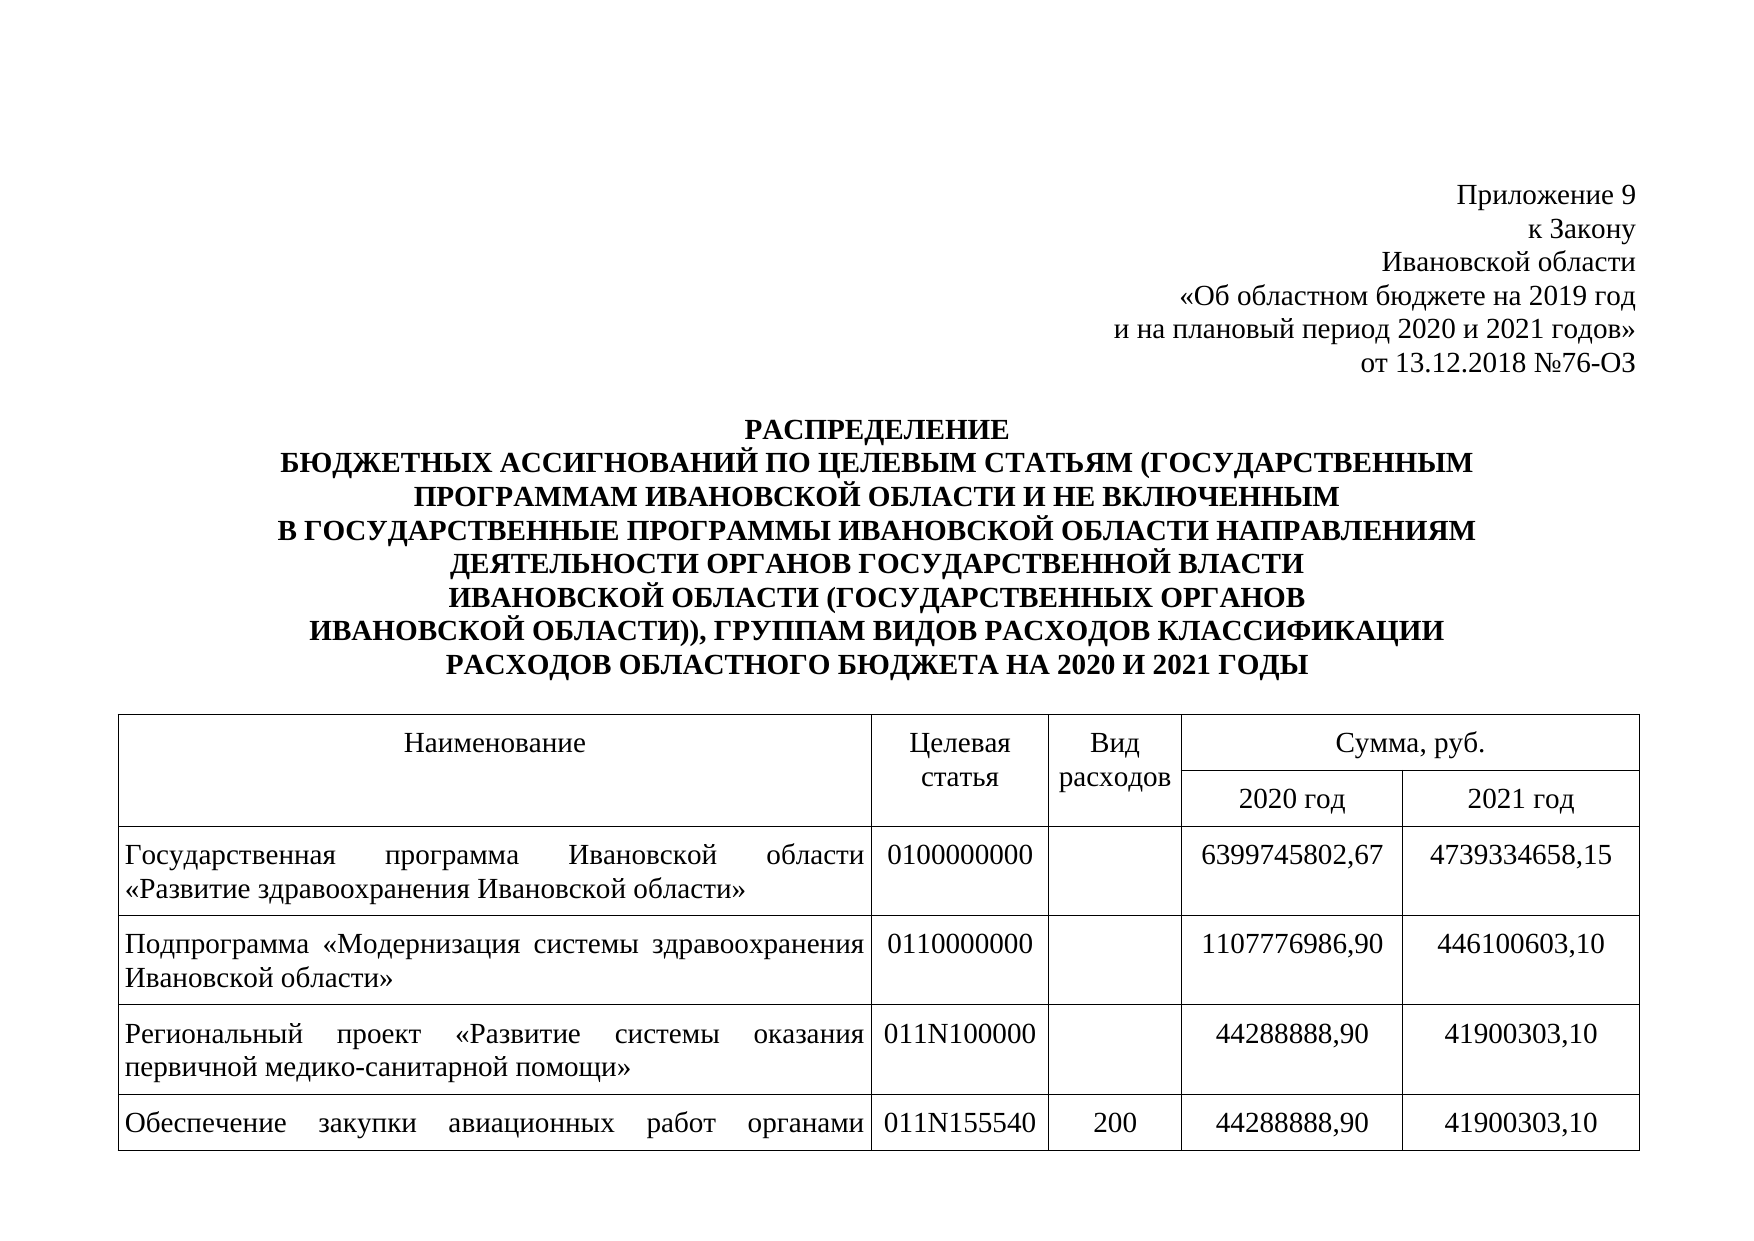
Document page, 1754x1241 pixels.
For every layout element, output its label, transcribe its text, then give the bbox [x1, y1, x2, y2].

title ДЕЯТЕЛЬНОСТИ ОРГАНОВ ГОСУДАРСТВЕННОЙ ВЛАСТИ [118, 546, 1636, 580]
table_cell [1049, 916, 1181, 1004]
table_cell 0100000000 [872, 827, 1048, 915]
table_cell 200 [1049, 1095, 1181, 1149]
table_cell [119, 1095, 871, 1149]
table_header Сумма, руб. [1182, 715, 1639, 770]
title ИВАНОВСКОЙ ОБЛАСТИ)), ГРУППАМ ВИДОВ РАСХОДОВ КЛАССИФИКАЦИИ [118, 613, 1636, 647]
table_cell 6399745802,67 [1182, 827, 1402, 915]
text к Закону [118, 211, 1636, 244]
table_cell 41900303,10 [1403, 1005, 1639, 1094]
table_cell 4739334658,15 [1403, 827, 1639, 915]
table_cell 44288888,90 [1182, 1095, 1402, 1149]
table_cell 41900303,10 [1403, 1095, 1639, 1149]
table_cell 1107776986,90 [1182, 916, 1402, 1004]
title ИВАНОВСКОЙ ОБЛАСТИ (ГОСУДАРСТВЕННЫХ ОРГАНОВ [118, 580, 1636, 613]
title РАСХОДОВ ОБЛАСТНОГО БЮДЖЕТА НА 2020 И 2021 ГОДЫ [118, 647, 1636, 680]
table_cell [1049, 827, 1181, 915]
title БЮДЖЕТНЫХ АССИГНОВАНИЙ ПО ЦЕЛЕВЫМ СТАТЬЯМ (ГОСУДАРСТВЕННЫМ [118, 446, 1636, 479]
table_cell 011N100000 [872, 1005, 1048, 1094]
table_cell Подпрограмма «Модернизация системы здравоохранения Ивановской области» [119, 916, 871, 1004]
table_cell 011N155540 [872, 1095, 1048, 1149]
title РАСПРЕДЕЛЕНИЕ [118, 412, 1636, 446]
table_cell [1049, 1005, 1181, 1094]
text Ивановской области [118, 244, 1636, 278]
table_cell 0110000000 [872, 916, 1048, 1004]
table_header Целевая статья [872, 715, 1048, 826]
table_cell 446100603,10 [1403, 916, 1639, 1004]
text и на плановый период 2020 и 2021 годов» [118, 311, 1636, 345]
table_cell 2020 год [1182, 771, 1402, 826]
text от 13.12.2018 №76-ОЗ [118, 345, 1636, 378]
table_cell 44288888,90 [1182, 1005, 1402, 1094]
title ПРОГРАММАМ ИВАНОВСКОЙ ОБЛАСТИ И НЕ ВКЛЮЧЕННЫМ [118, 479, 1636, 513]
table_cell Государственная программа Ивановской области «Развитие здравоохранения Ивановской области» [119, 827, 871, 915]
table_cell 2021 год [1403, 771, 1639, 826]
text «Об областном бюджете на 2019 год [118, 278, 1636, 311]
table_header Вид расходов [1049, 715, 1181, 826]
title В ГОСУДАРСТВЕННЫЕ ПРОГРАММЫ ИВАНОВСКОЙ ОБЛАСТИ НАПРАВЛЕНИЯМ [118, 513, 1636, 546]
table_header Наименование [119, 715, 871, 826]
table_cell Региональный проект «Развитие системы оказания первичной медико-санитарной помощи» [119, 1005, 871, 1094]
text Приложение 9 [118, 177, 1636, 211]
